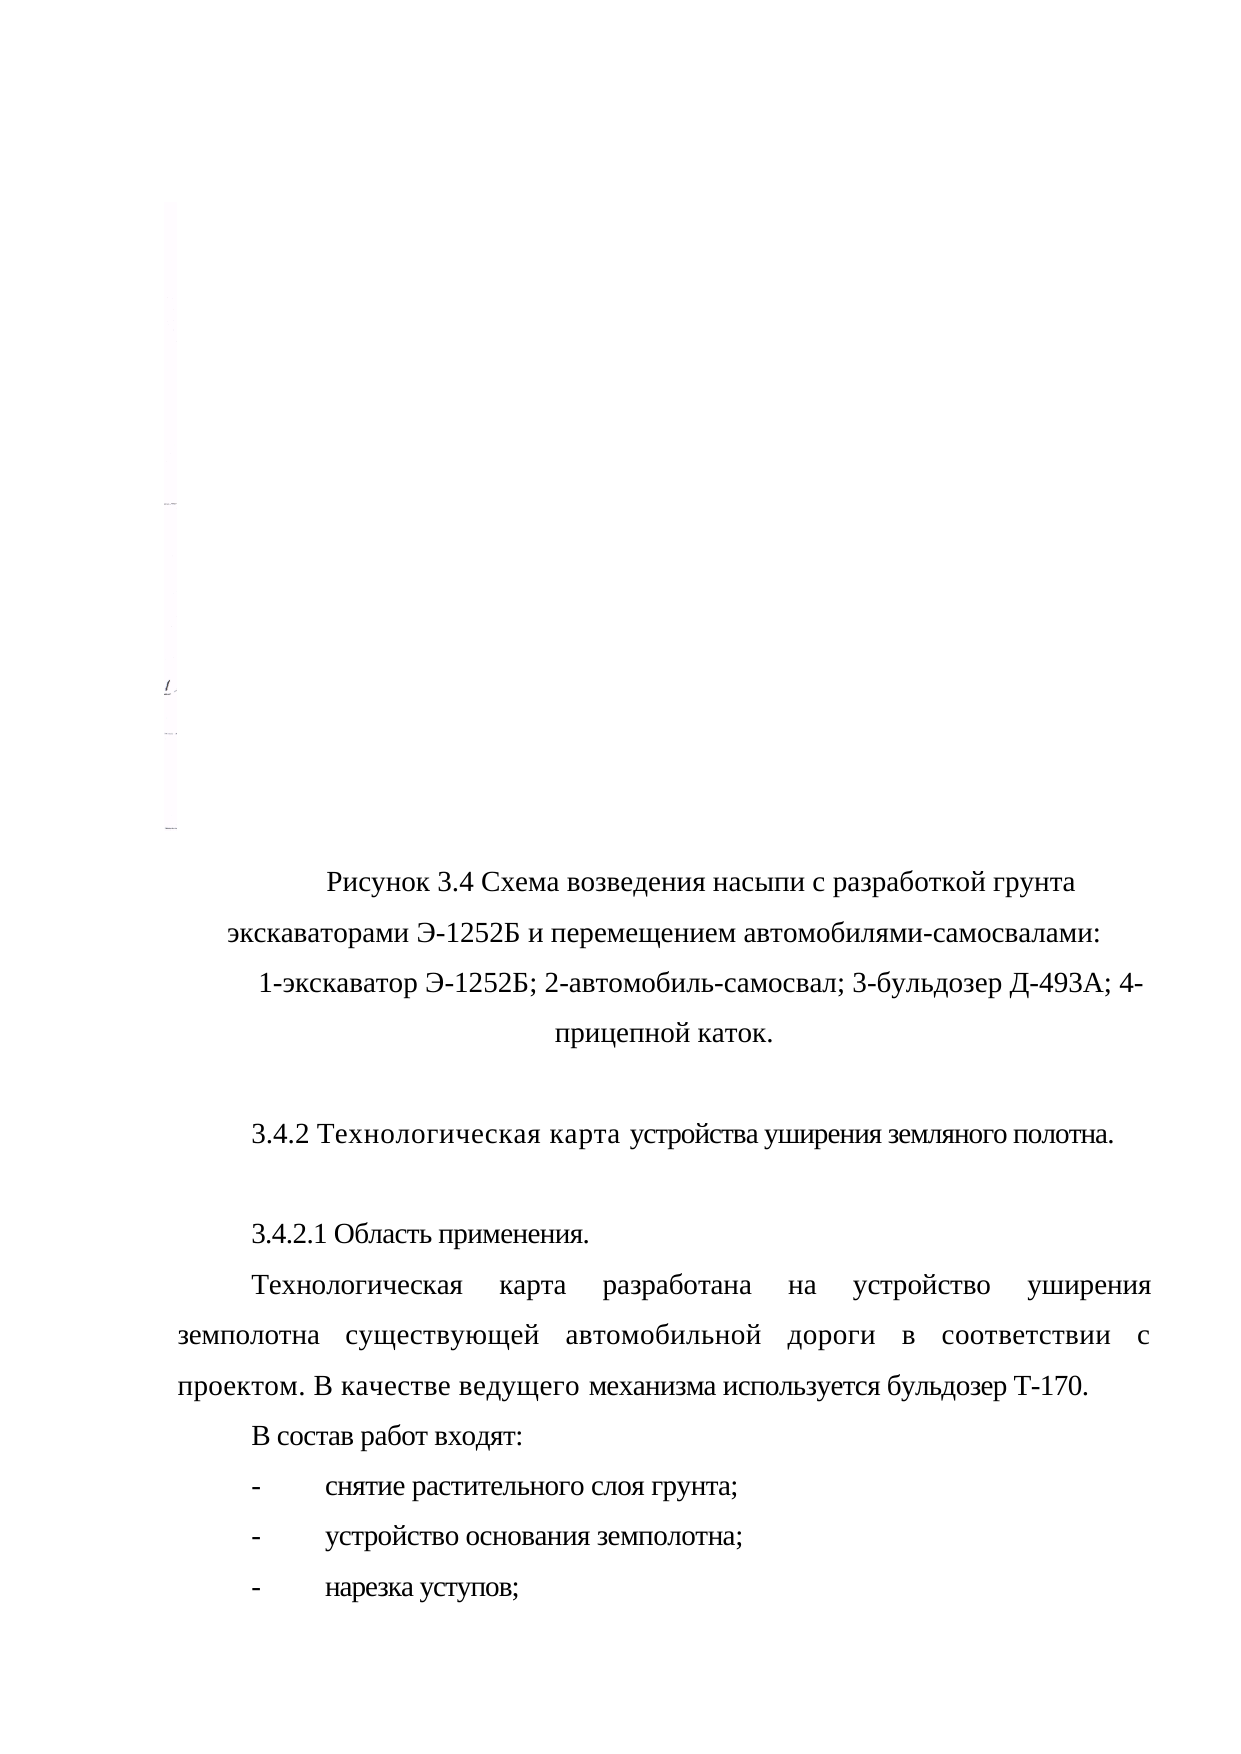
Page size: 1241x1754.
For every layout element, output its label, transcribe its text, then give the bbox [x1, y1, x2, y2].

text 1-экскаватор Э-1252Б; 2-автомобиль-самосвал; 3-бульдозер Д-493А; 4-прицепной каток. [177, 965, 1151, 1049]
text 3.4.2 Технологическая карта устройства уширения земляного полотна. [177, 1116, 1152, 1149]
text В состав работ входят: [177, 1418, 1152, 1451]
text Технологическая карта разработана на устройство уширения земполотна существующей автомобильной дороги в соответствии с проектом. В качестве ведущего механизма используется бульдозер Т-170. [177, 1267, 1152, 1401]
list нарезка уступов; [177, 1569, 1152, 1602]
picture [164, 202, 1142, 831]
text 3.4.2.1 Область применения. [177, 1217, 1152, 1250]
list устройство основания земполотна; [177, 1518, 1152, 1552]
list снятие растительного слоя грунта; [177, 1468, 1152, 1502]
